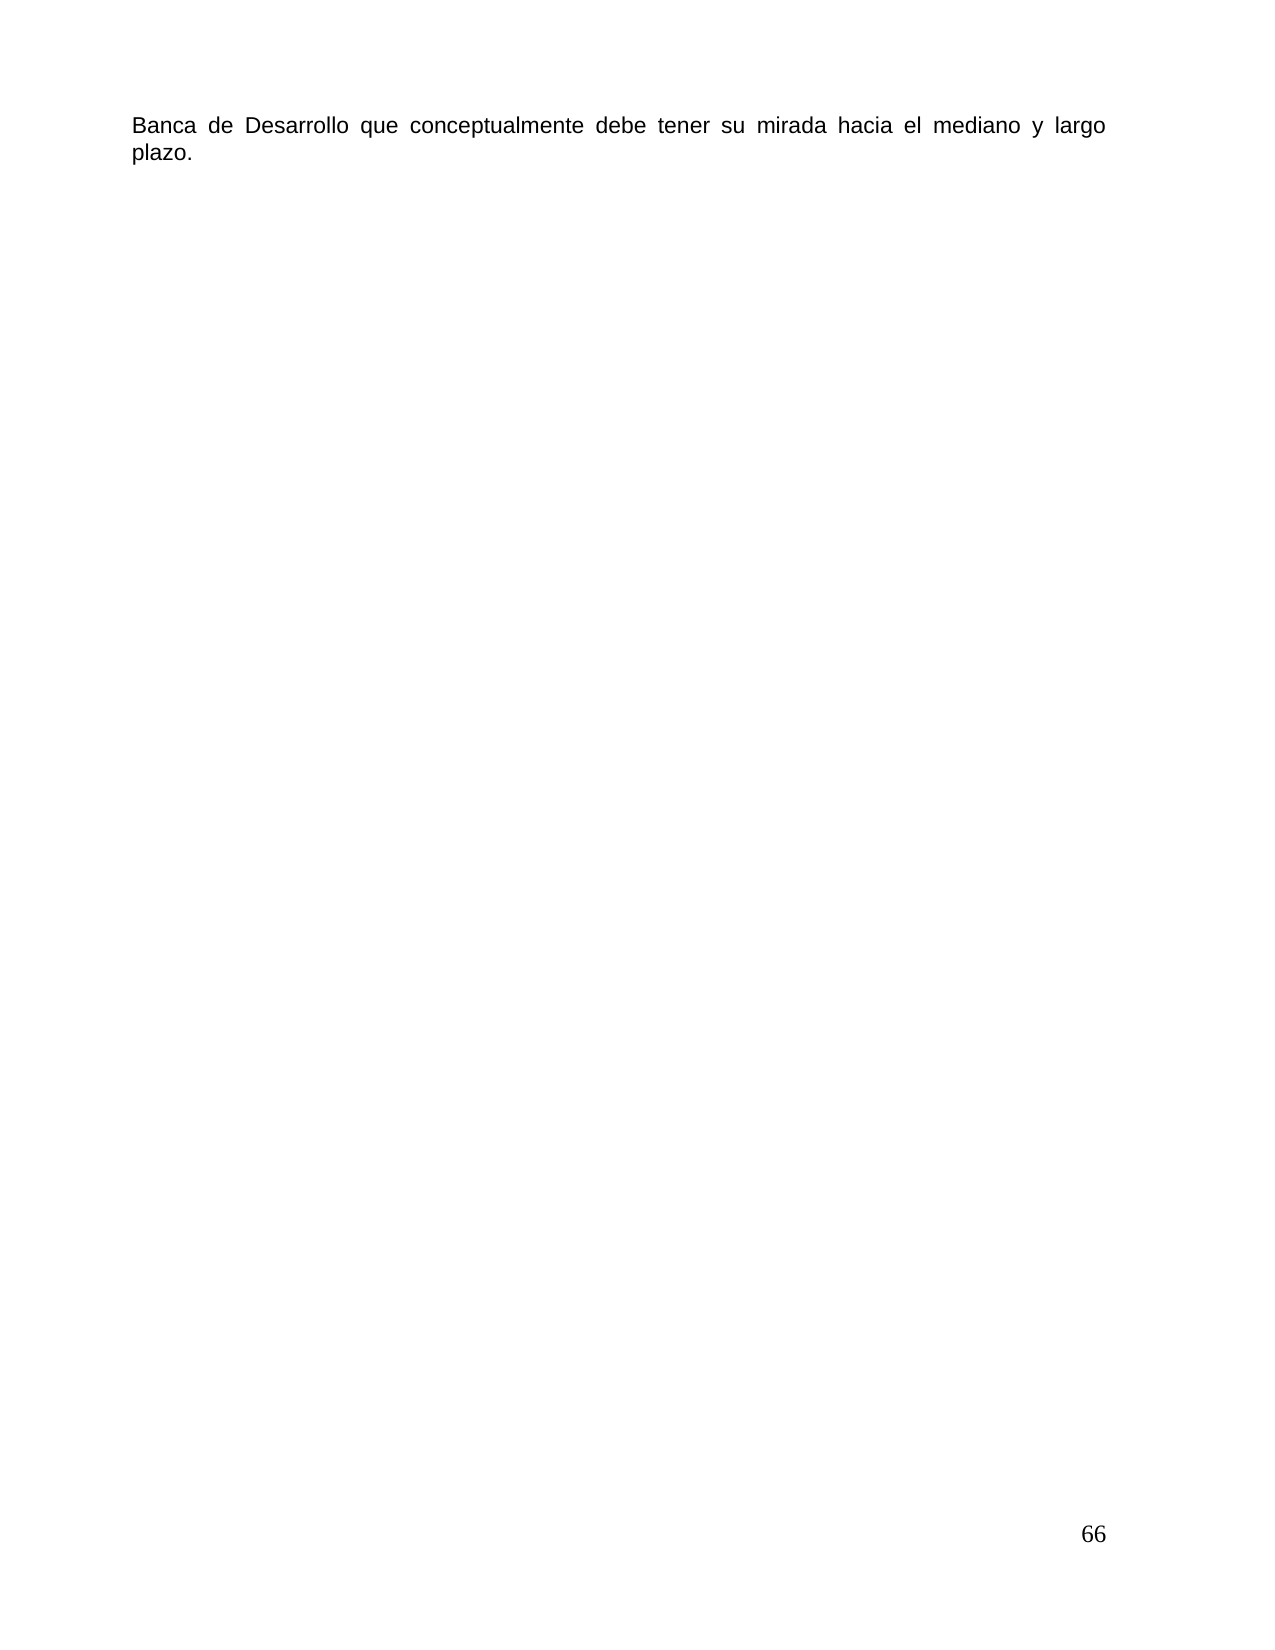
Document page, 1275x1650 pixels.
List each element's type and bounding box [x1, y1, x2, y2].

list [132, 112, 1106, 165]
